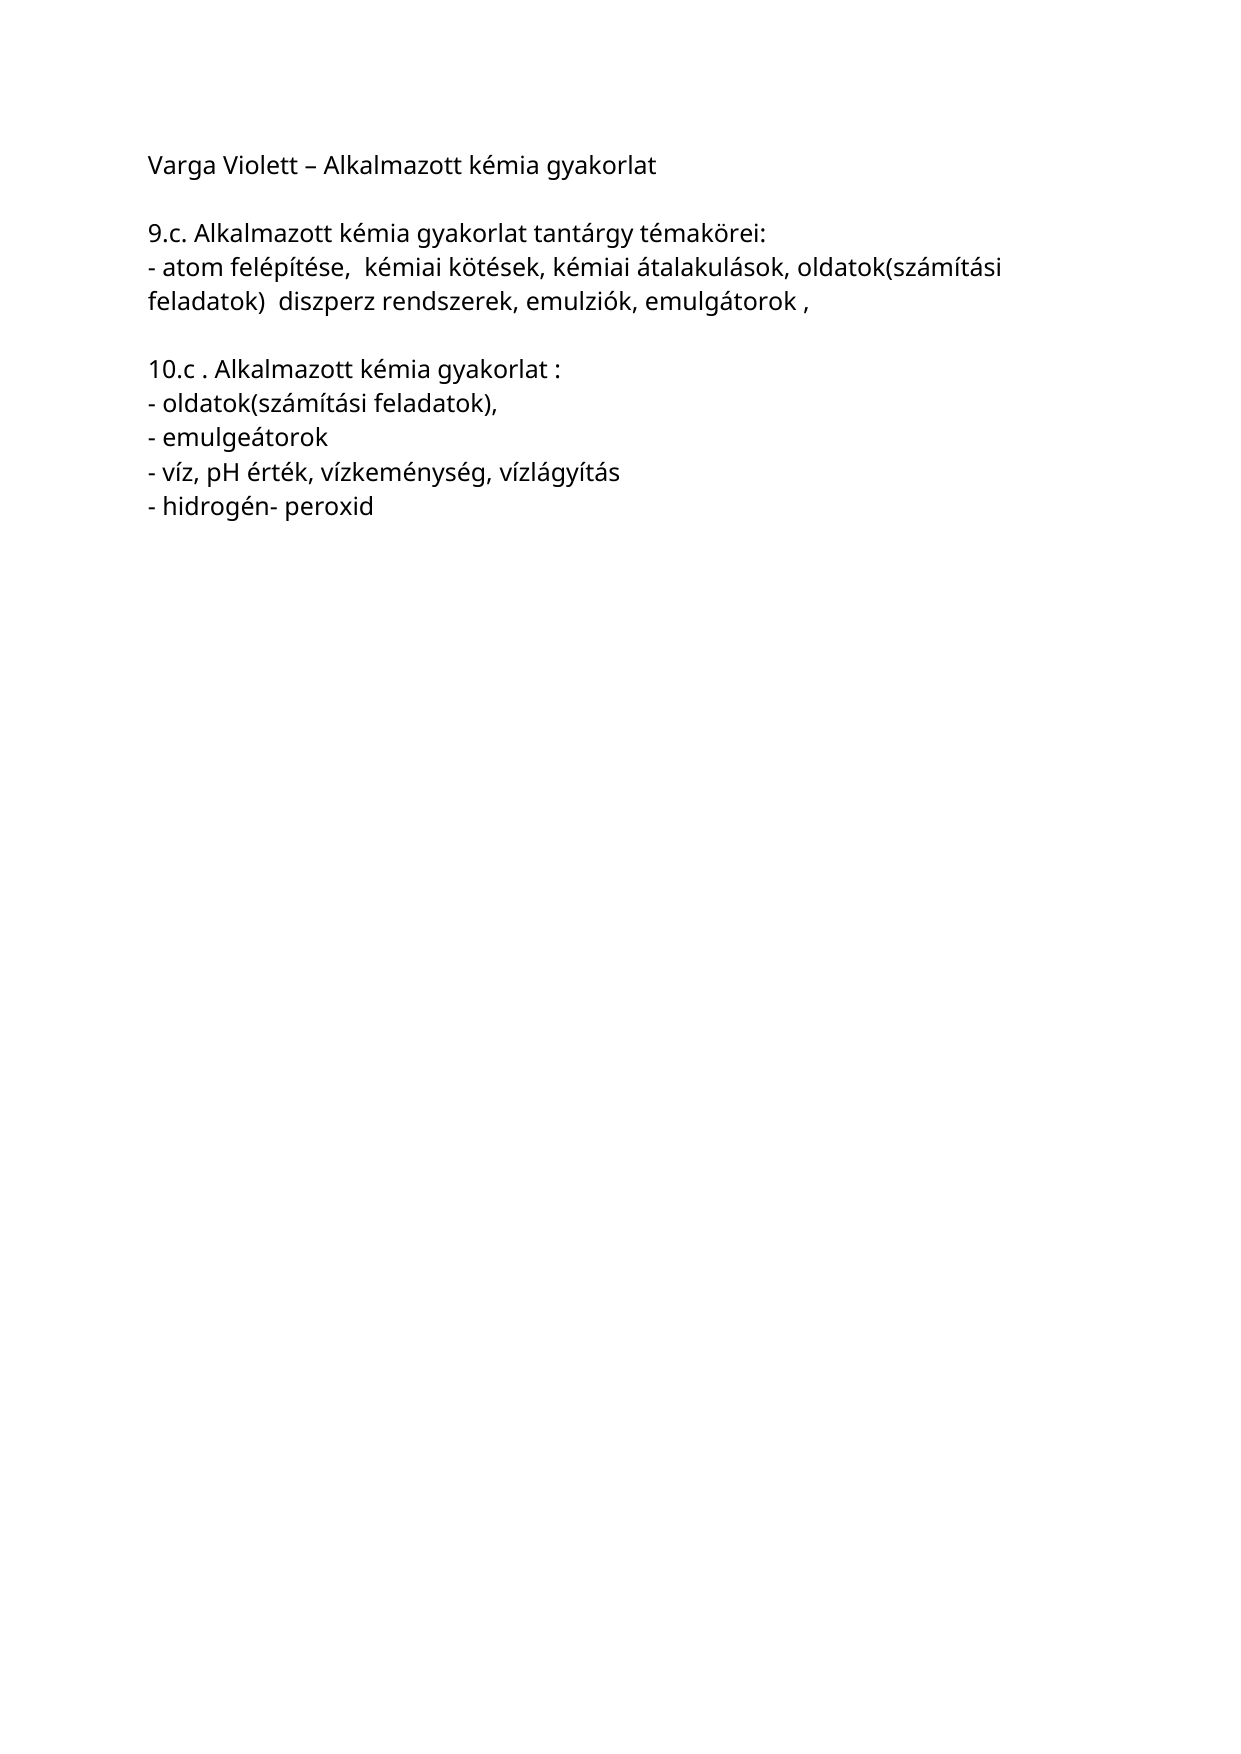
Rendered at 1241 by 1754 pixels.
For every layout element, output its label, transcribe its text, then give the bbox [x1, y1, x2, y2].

text - emulgeátorok [148, 420, 1093, 454]
text 10.c . Alkalmazott kémia gyakorlat : [148, 352, 1093, 386]
text - hidrogén- peroxid [148, 488, 1093, 522]
text Varga Violett – Alkalmazott kémia gyakorlat [148, 148, 1093, 182]
text 9.c. Alkalmazott kémia gyakorlat tantárgy témakörei: [148, 216, 1093, 250]
text - oldatok(számítási feladatok), [148, 386, 1093, 420]
text - víz, pH érték, vízkeménység, vízlágyítás [148, 454, 1093, 488]
text - atom felépítése, kémiai kötések, kémiai átalakulások, oldatok(számítási feladatok) diszperz rendszerek, emulziók, emulgátorok , [148, 250, 1093, 318]
